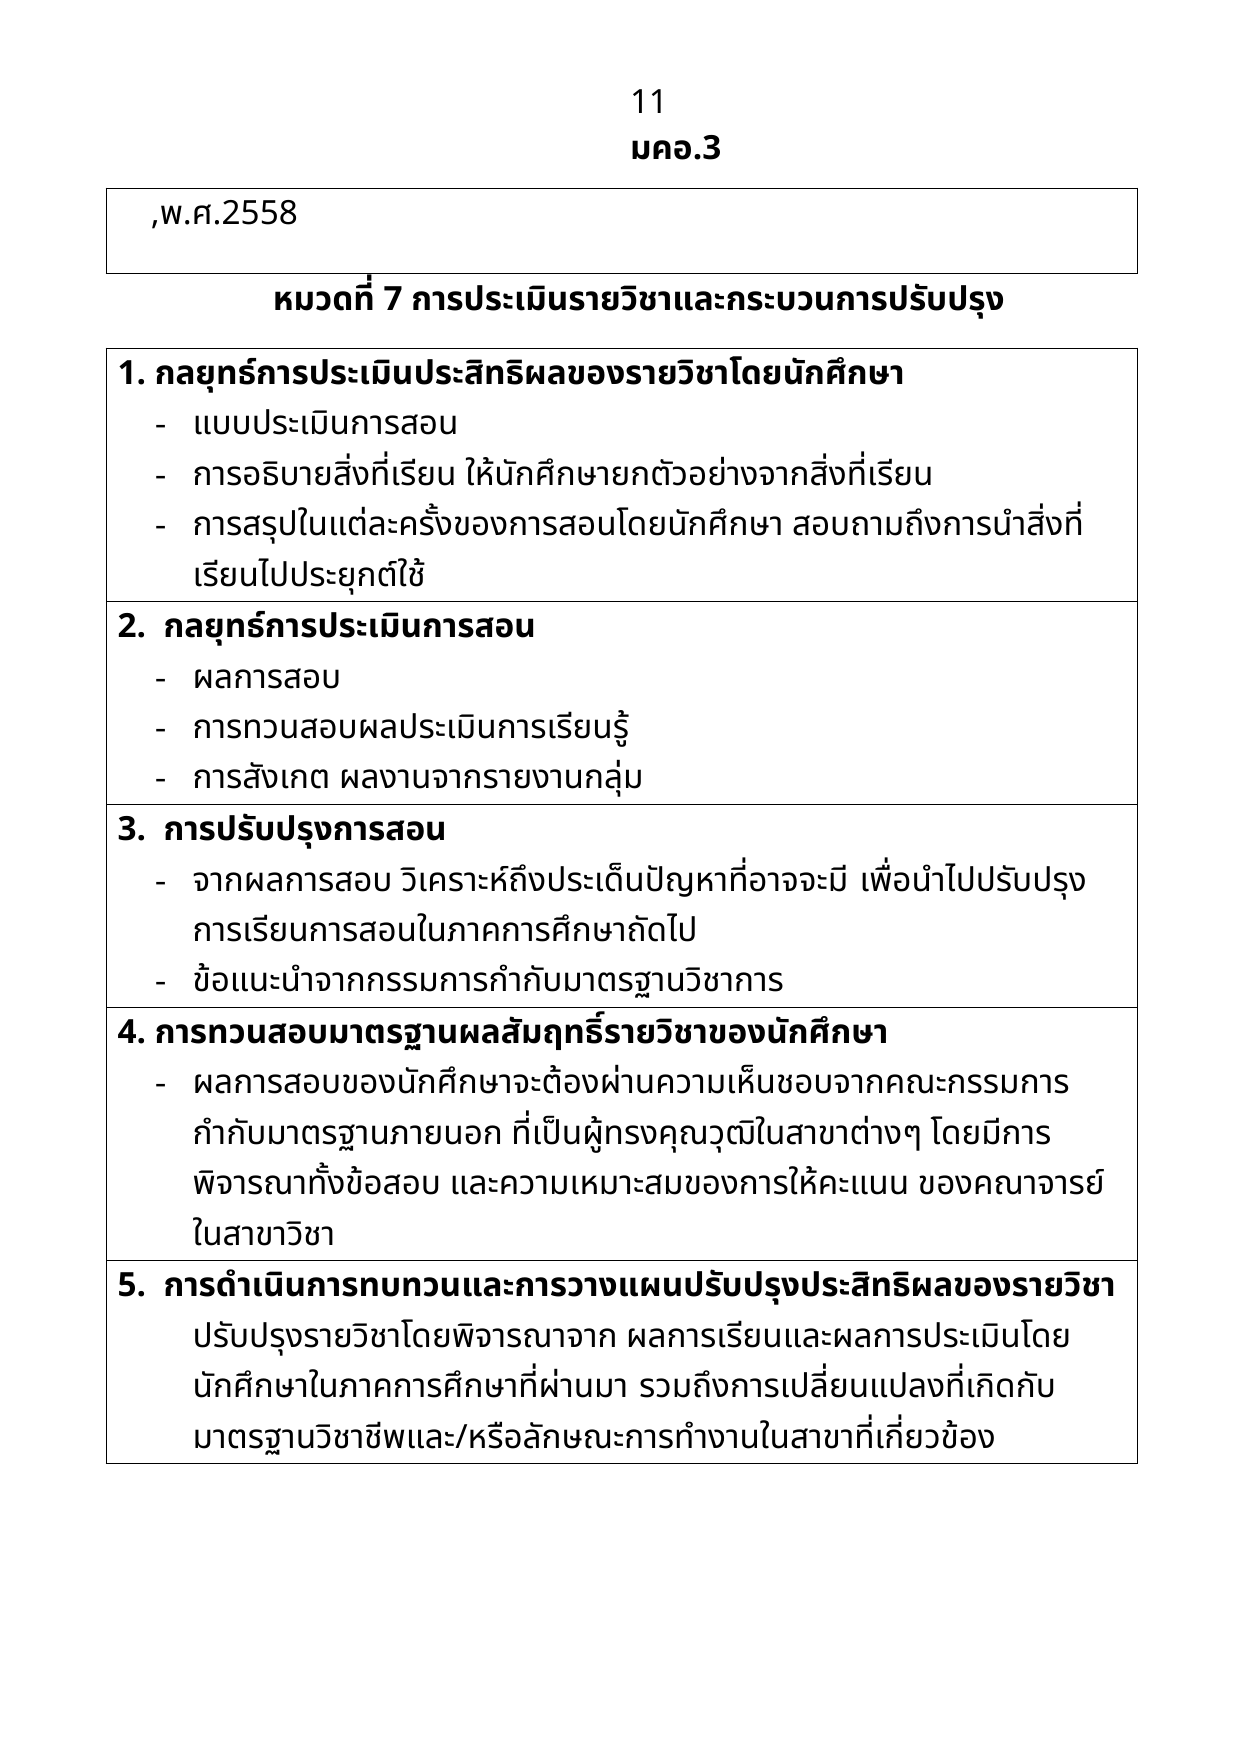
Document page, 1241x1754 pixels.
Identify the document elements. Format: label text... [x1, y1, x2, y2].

table_header 1. กลยุทธ์การประเมินน ประสิทธิผลของรายวิชาโดยนักศึกษา แบบประเมินการสอน การอธิบายสิ่งที่เรียน ให้นักศึกษายกตัวอย่างจากสิ่งที่เรียน การสรุปในแต่ละครั้งของการสอนโดยนักศึกษา สอบถามถึงการนำสิ่งที่เรียนไปประยุกต์ใช้ [107, 349, 1137, 601]
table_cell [107, 189, 1137, 273]
table_cell 5. การดำเนินการทบทวนและการวางแผนปรับปรุงประสิทธิผลของรายวิชา ปรับปรุงรายวิชาโดยพิจารณาจาก ผลการเรียนและผลการประเมินโดยนักศึกษาในภาคการศึกษาที่ผ่านมา รวมถึงการเปลี่ยนแปลงที่เกิดกับมาตรฐานวิชาชีพและ/หรือลักษณะการทำงานในสาขาที่เกี่ยวข้อง [107, 1261, 1137, 1463]
table_cell 2. กลยุทธ์การประเมินการสอน ผลการสอบ การทวนสอบผลประเมินการเรียนรู้ การสังเกต ผลงานจากรายงานกลุ่ม [107, 602, 1137, 804]
table_cell 3. การปรับปรุงการสอน จากผลการสอบ วิเคราะห์ถึงประเด็นปัญหาที่อาจจะมี เพื่อนำไปปรับปรุงการเรียนการสอนในภาคการศึกษาถัดไป ข้อแนะนำจากกรรมการกำกับมาตรฐานวิชาการ [107, 805, 1137, 1007]
text หมวดที่ 7 การประเมินรายวิชาและกระบวนการปรับปรุง [187, 274, 1090, 325]
table_cell 4. การทวนสอบมาตรฐานผลสัมฤทธิ์รายวิชาของนักศึกษา ผลการสอบของนักศึกษาจะต้องผ่านความเห็นชอบจากคณะกรรมการกำกับมาตรฐานภายนอก ที่เป็นผู้ทรงคุณวุฒิในสาขาต่างๆ โดยมีการพิจารณาทั้งข้อสอบ และความเหมาะสมของการให้คะแนน ของคณาจารย์ในสาขาวิชา [107, 1008, 1137, 1260]
